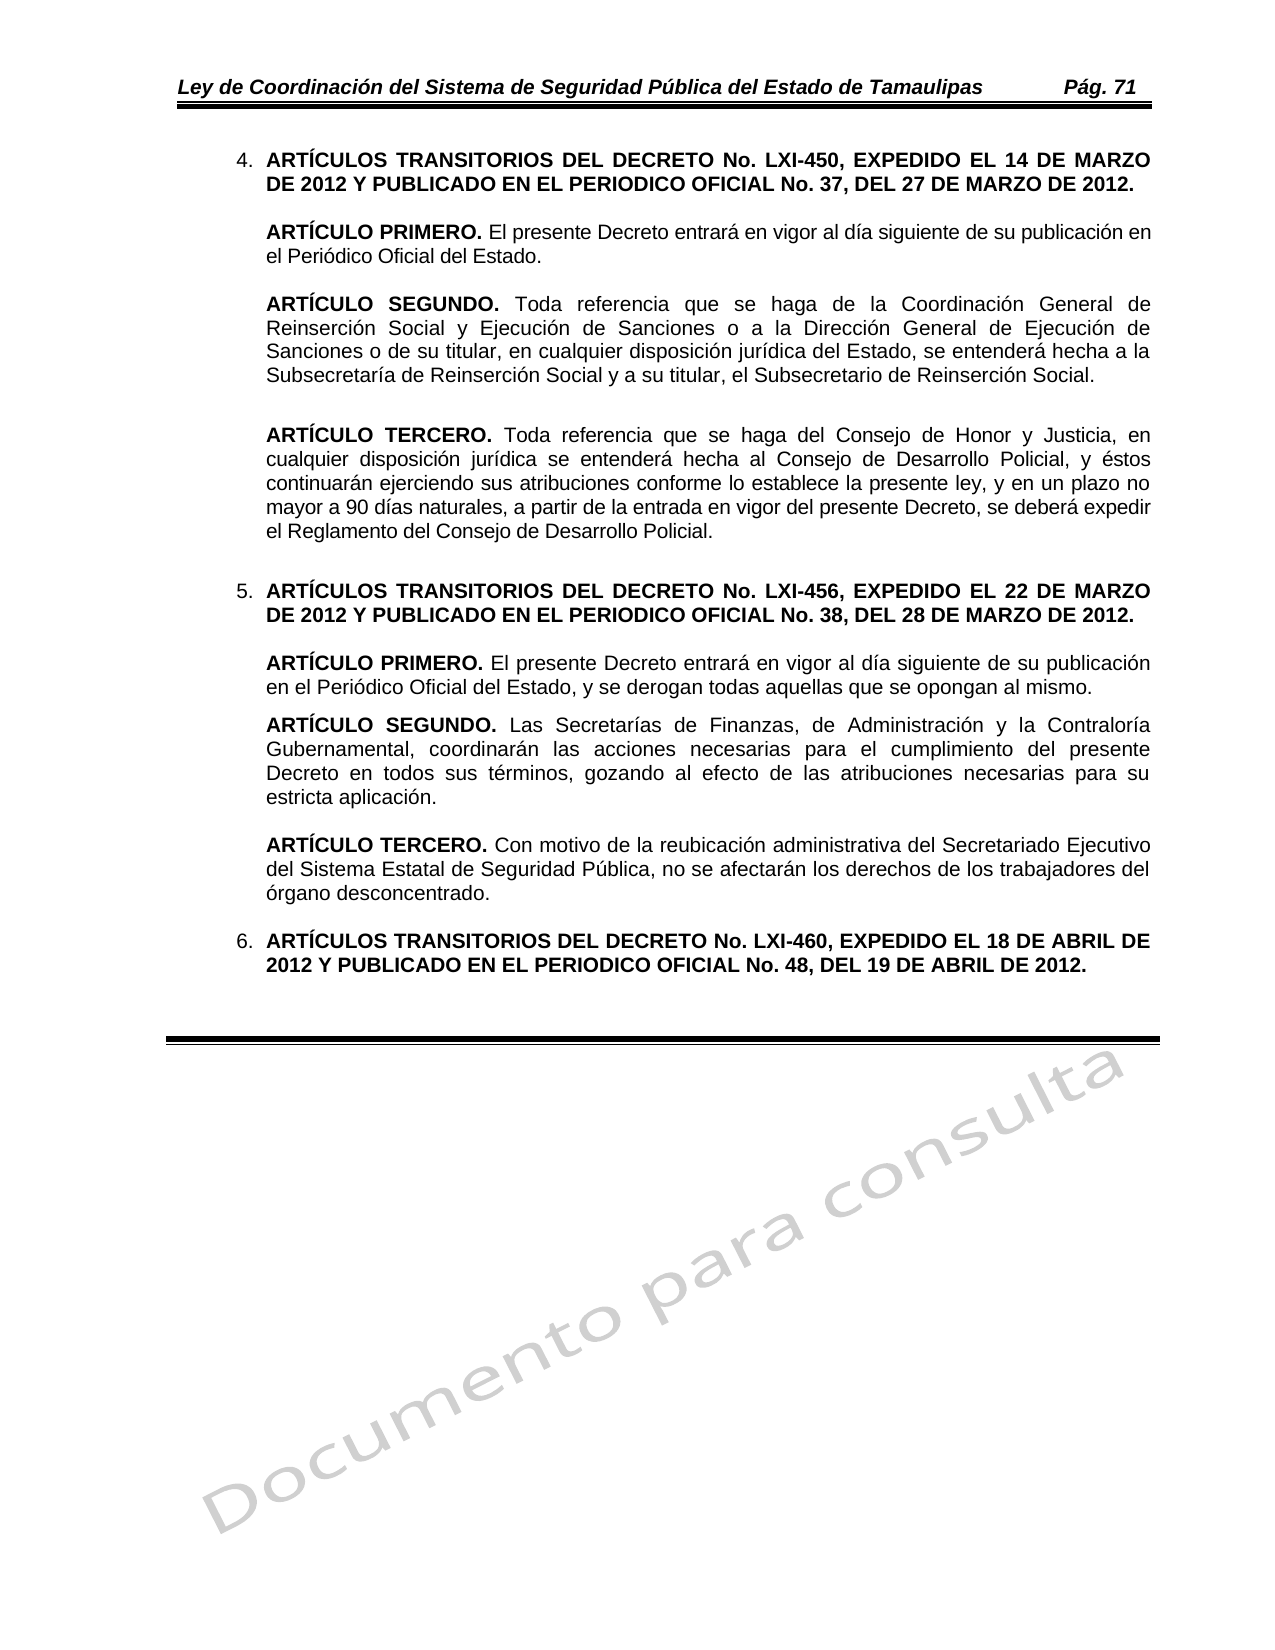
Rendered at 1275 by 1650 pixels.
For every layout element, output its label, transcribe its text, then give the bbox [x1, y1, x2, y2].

text ARTÍCULO SEGUNDO. Las Secretarías de Finanzas, de Administración y la Contraloría Gubernamental, coordinarán las acciones necesarias para el cumplimiento del presente Decreto en todos sus términos, gozando al efecto de las atribuciones necesarias para su estricta aplicación. [266, 713, 1152, 809]
list ARTÍCULOS TRANSITORIOS DEL DECRETO No. LXI-460, EXPEDIDO EL 18 DE ABRIL DE 2012 Y PUBLICADO EN EL PERIODICO OFICIAL No. 48, DEL 19 DE ABRIL DE 2012. [236, 929, 1152, 977]
text ARTÍCULO SEGUNDO. Toda referencia que se haga de la Coordinación General de Reinserción Social y Ejecución de Sanciones o a la Dirección General de Ejecución de Sanciones o de su titular, en cualquier disposición jurídica del Estado, se entenderá hecha a la Subsecretaría de Reinserción Social y a su titular, el Subsecretario de Reinserción Social. [266, 291, 1152, 387]
text ARTÍCULO TERCERO. Con motivo de la reubicación administrativa del Secretariado Ejecutivo del Sistema Estatal de Seguridad Pública, no se afectarán los derechos de los trabajadores del órgano desconcentrado. [266, 833, 1152, 905]
text ARTÍCULO TERCERO. Toda referencia que se haga del Consejo de Honor y Justicia, en cualquier disposición jurídica se entenderá hecha al Consejo de Desarrollo Policial, y éstos continuarán ejerciendo sus atribuciones conforme lo establece la presente ley, y en un plazo no mayor a 90 días naturales, a partir de la entrada en vigor del presente Decreto, se deberá expedir el Reglamento del Consejo de Desarrollo Policial. [266, 423, 1152, 543]
list ARTÍCULOS TRANSITORIOS DEL DECRETO No. LXI-456, EXPEDIDO EL 22 DE MARZO DE 2012 Y PUBLICADO EN EL PERIODICO OFICIAL No. 38, DEL 28 DE MARZO DE 2012. [236, 579, 1152, 627]
text ARTÍCULO PRIMERO. El presente Decreto entrará en vigor al día siguiente de su publicación en el Periódico Oficial del Estado. [266, 219, 1152, 267]
list ARTÍCULOS TRANSITORIOS DEL DECRETO No. LXI-450, EXPEDIDO EL 14 DE MARZO DE 2012 Y PUBLICADO EN EL PERIODICO OFICIAL No. 37, DEL 27 DE MARZO DE 2012. [236, 148, 1152, 196]
text ARTÍCULO PRIMERO. El presente Decreto entrará en vigor al día siguiente de su publicación en el Periódico Oficial del Estado, y se derogan todas aquellas que se opongan al mismo. [266, 651, 1152, 699]
